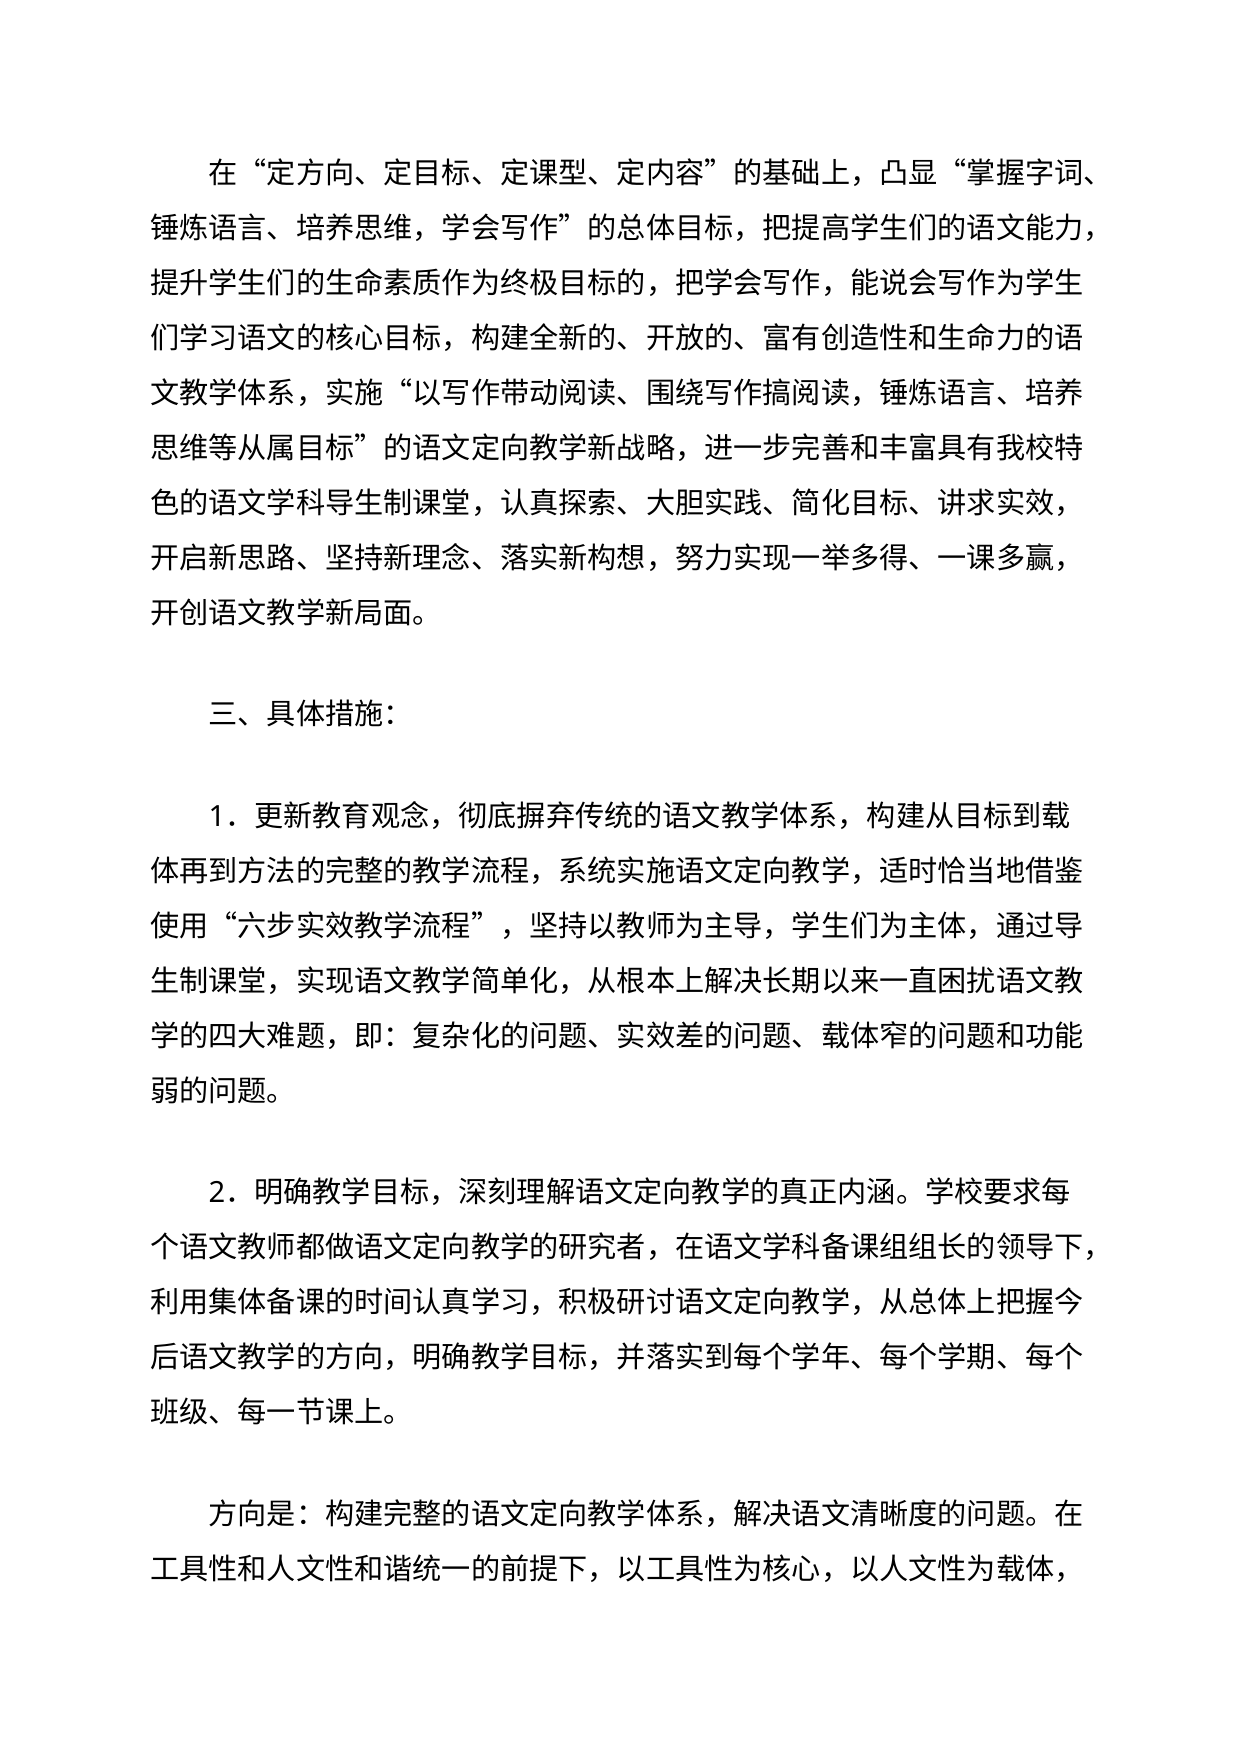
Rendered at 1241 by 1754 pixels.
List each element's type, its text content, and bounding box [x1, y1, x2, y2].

text 三、具体措施： [150, 691, 1090, 733]
text 在“定方向、定目标、定课型、定内容”的基础上，凸显“掌握字词、锤炼语言、培养思维，学会写作”的总体目标，把提高学生们的语文能力，提升学生们的生命素质作为终极目标的，把学会写作，能说会写作为学生们学习语文的核心目标，构建全新的、开放的、富有创造性和生命力的语文教学体系，实施“以写作带动阅读、围绕写作搞阅读，锤炼语言、培养思维等从属目标”的语文定向教学新战略，进一步完善和丰富具有我校特色的语文学科导生制课堂，认真探索、大胆实践、简化目标、讲求实效，开启新思路、坚持新理念、落实新构想，努力实现一举多得、一课多赢，开创语文教学新局面。 [150, 150, 1090, 631]
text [150, 1491, 1090, 1588]
text 1．更新教育观念，彻底摒弃传统的语文教学体系，构建从目标到载体再到方法的完整的教学流程，系统实施语文定向教学，适时恰当地借鉴使用“六步实效教学流程”，坚持以教师为主导，学生们为主体，通过导生制课堂，实现语文教学简单化，从根本上解决长期以来一直困扰语文教学的四大难题，即：复杂化的问题、实效差的问题、载体窄的问题和功能弱的问题。 [150, 793, 1090, 1109]
text 2．明确教学目标，深刻理解语文定向教学的真正内涵。学校要求每个语文教师都做语文定向教学的研究者，在语文学科备课组组长的领导下，利用集体备课的时间认真学习，积极研讨语文定向教学，从总体上把握今后语文教学的方向，明确教学目标，并落实到每个学年、每个学期、每个班级、每一节课上。 [150, 1169, 1090, 1431]
